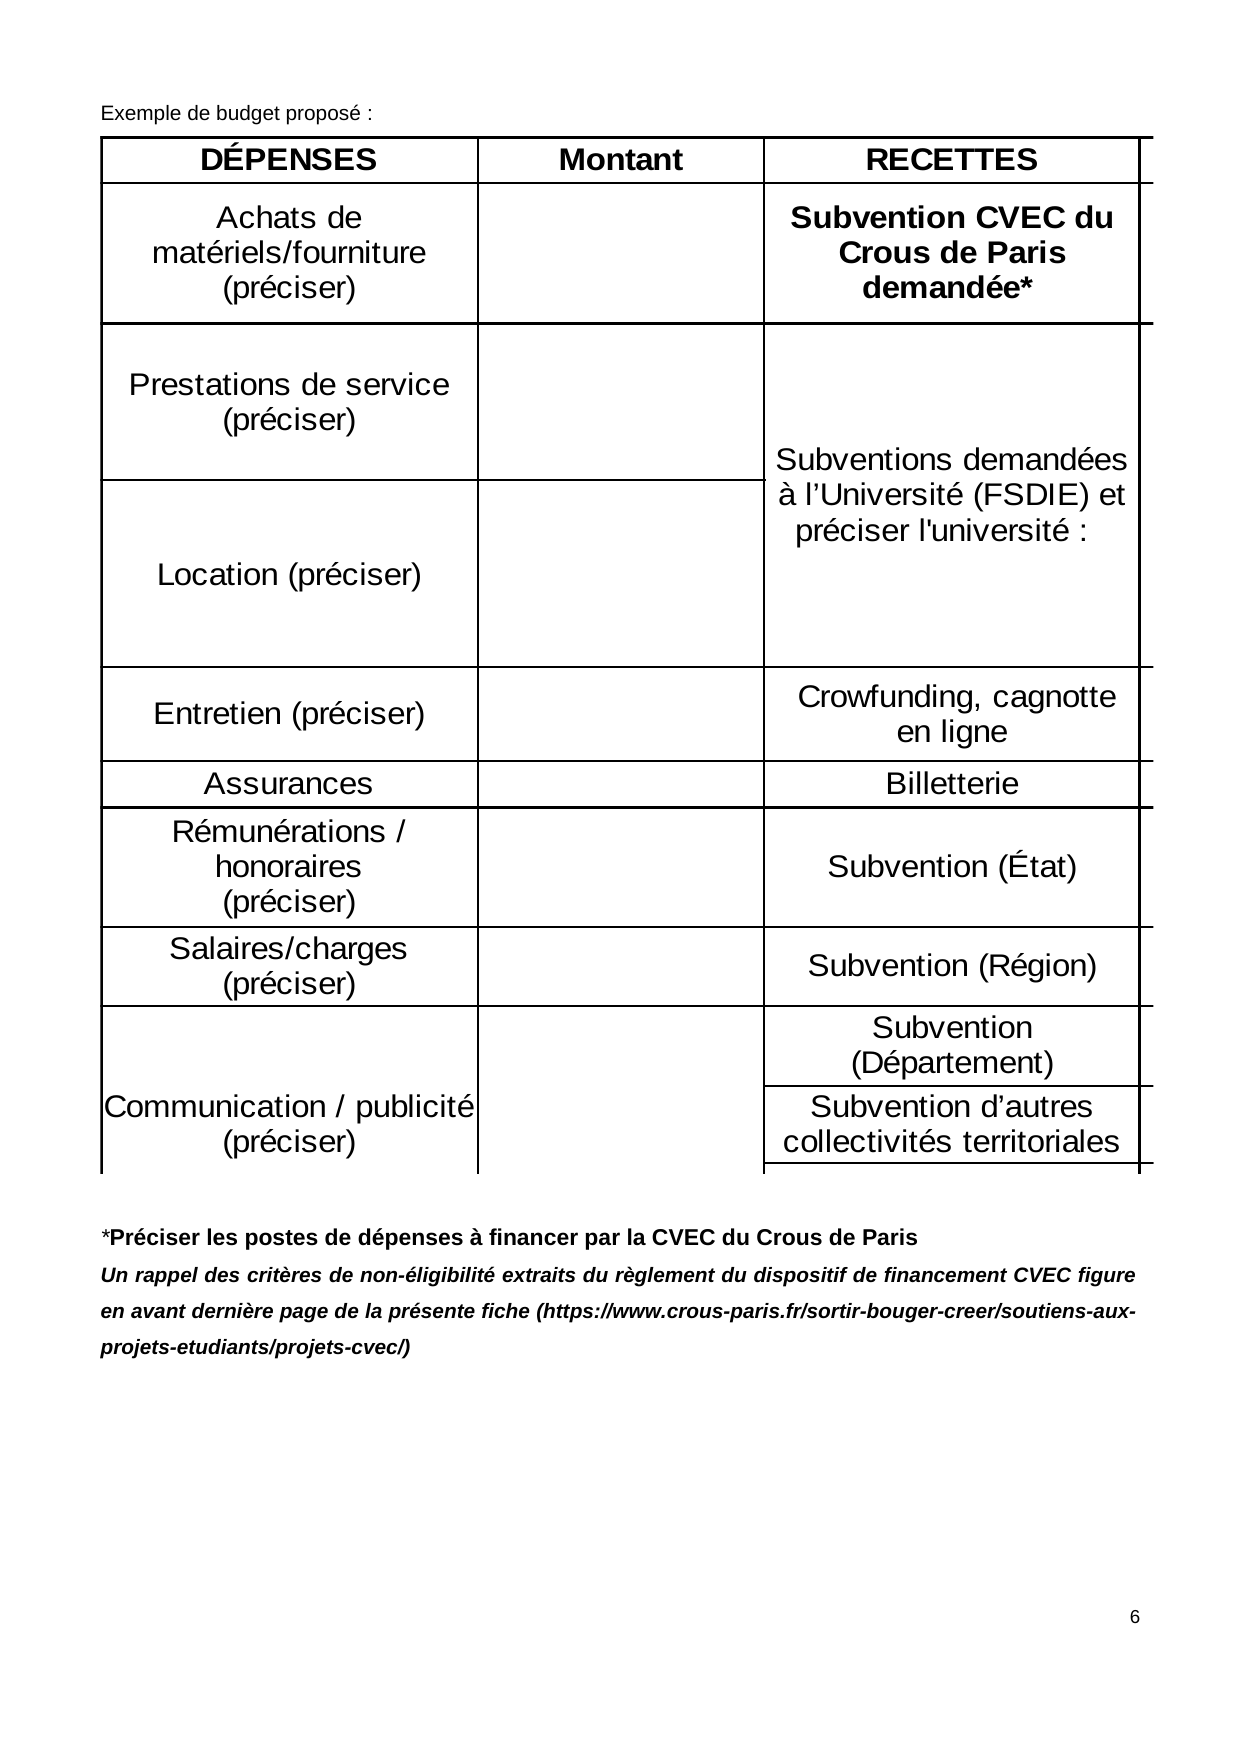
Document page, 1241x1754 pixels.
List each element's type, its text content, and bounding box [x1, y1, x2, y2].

text *Préciser les postes de dépenses à financer par la CVEC du Crous de Paris [100, 1224, 1140, 1250]
text Exemple de budget proposé : [100, 100, 1140, 124]
text Un rappel des critères de non-éligibilité extraits du règlement du dispositif de financement CVEC figure en avant dernière page de la présente fiche (https://www.crous-paris.fr/sortir-bouger-creer/soutiens-aux-projets-etudiants/projets-cvec/) [100, 1263, 1140, 1359]
